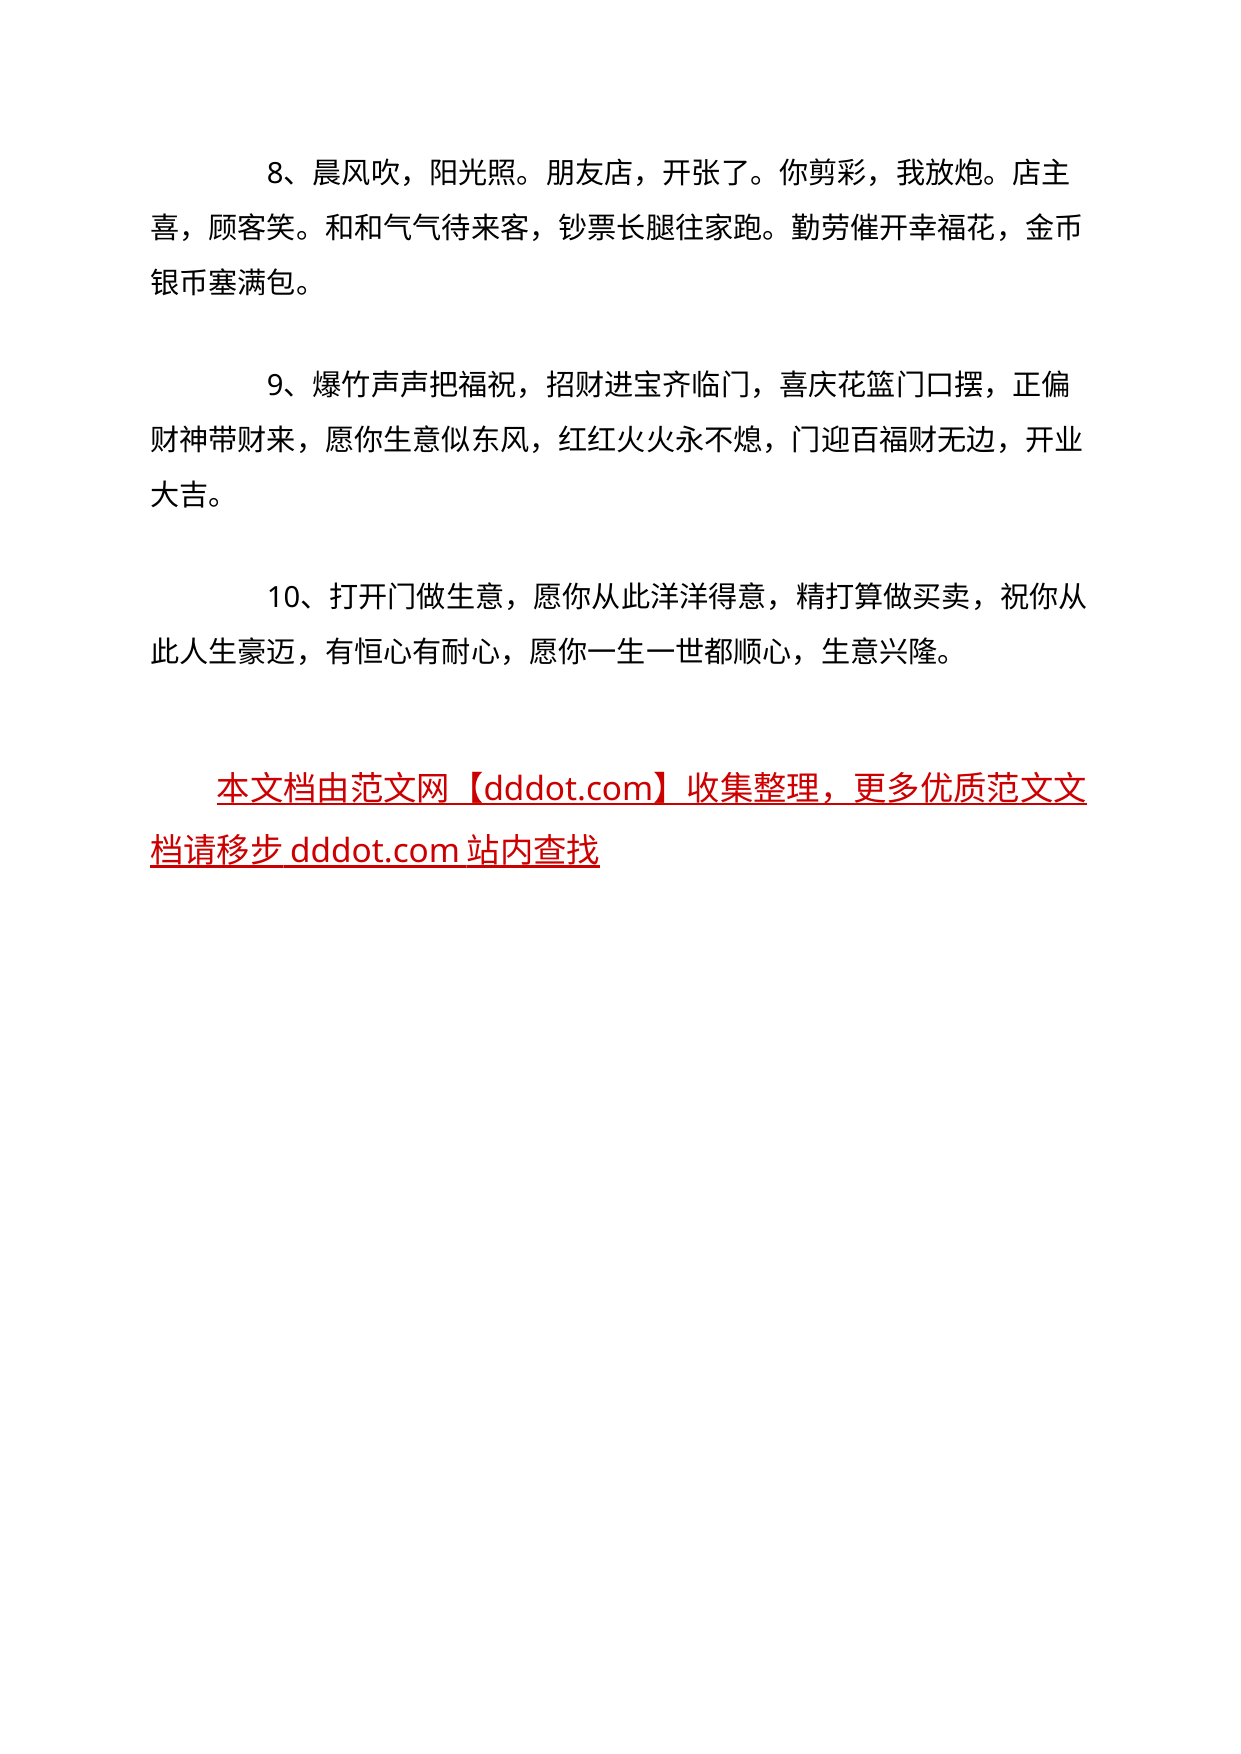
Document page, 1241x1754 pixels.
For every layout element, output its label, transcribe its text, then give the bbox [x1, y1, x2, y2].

text 本文档由范文网【dddot.com】收集整理，更多优质范文文档请移步dddot.com站内查找 [150, 761, 1090, 873]
text 10、打开门做生意，愿你从此洋洋得意，精打算做买卖，祝你从此人生豪迈，有恒心有耐心，愿你一生一世都顺心，生意兴隆。 [150, 573, 1090, 671]
text 8、晨风吹，阳光照。朋友店，开张了。你剪彩，我放炮。店主喜，顾客笑。和和气气待来客，钞票长腿往家跑。勤劳催开幸福花，金币银币塞满包。 [150, 150, 1090, 302]
text 9、爆竹声声把福祝，招财进宝齐临门，喜庆花篮门口摆，正偏财神带财来，愿你生意似东风，红红火火永不熄，门迎百福财无边，开业大吉。 [150, 362, 1090, 514]
